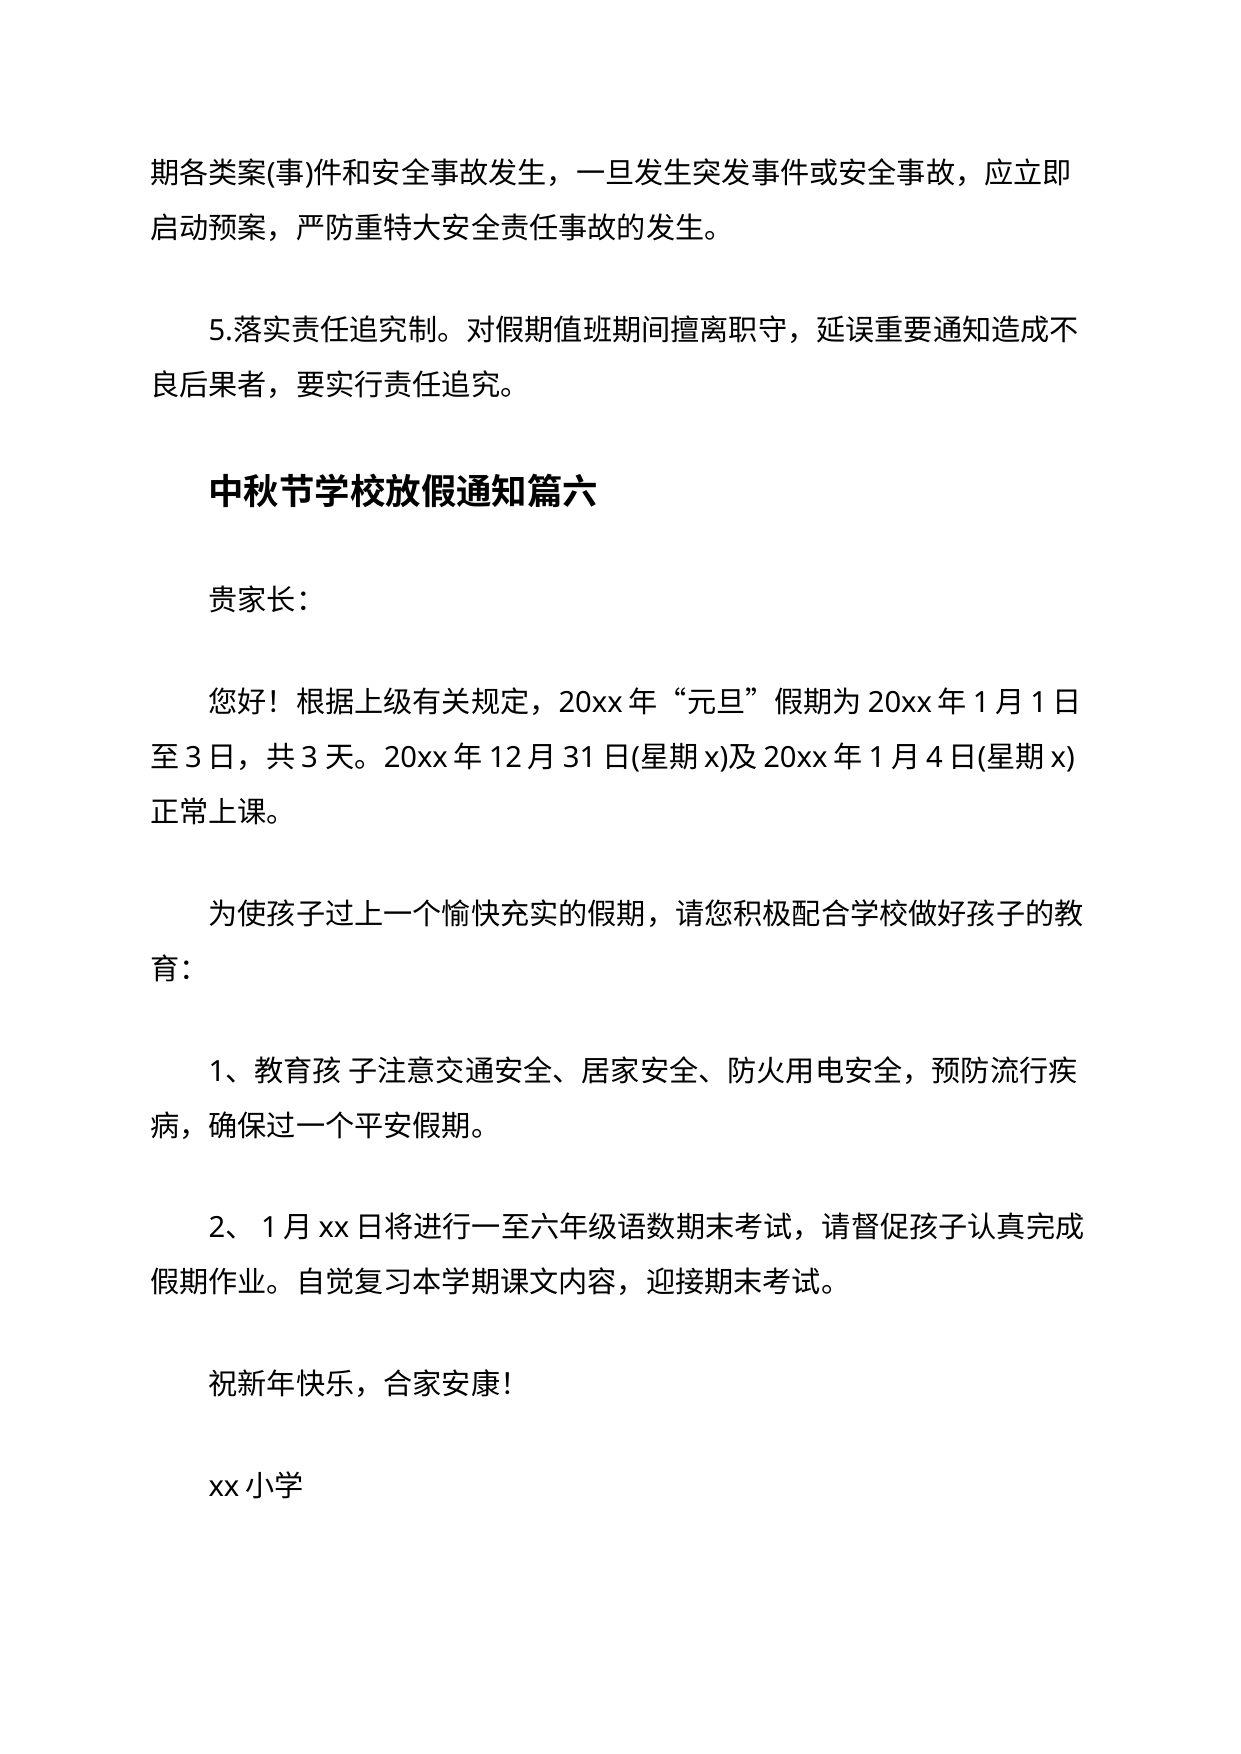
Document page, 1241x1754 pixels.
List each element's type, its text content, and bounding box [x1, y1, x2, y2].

text 中秋节学校放假通知篇六 [150, 463, 1090, 515]
text 贵家长： [150, 577, 1090, 619]
text 祝新年快乐，合家安康！ [150, 1361, 1090, 1403]
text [150, 150, 1090, 247]
text 5.落实责任追究制。对假期值班期间擅离职守，延误重要通知造成不良后果者，要实行责任追究。 [150, 307, 1090, 404]
text 2、 1月xx日将进行一至六年级语数期末考试，请督促孩子认真完成假期作业。自觉复习本学期课文内容，迎接期末考试。 [150, 1204, 1090, 1301]
text 您好！根据上级有关规定，20xx年“元旦”假期为20xx年1月1日至3日，共3 天。20xx年12月31日(星期x)及20xx年1月4日(星期x)正常上课。 [150, 679, 1090, 831]
text 为使孩子过上一个愉快充实的假期，请您积极配合学校做好孩子的教育： [150, 891, 1090, 988]
text xx小学 [150, 1462, 1090, 1505]
text 1、教育孩 子注意交通安全、居家安全、防火用电安全，预防流行疾病，确保过一个平安假期。 [150, 1047, 1090, 1144]
